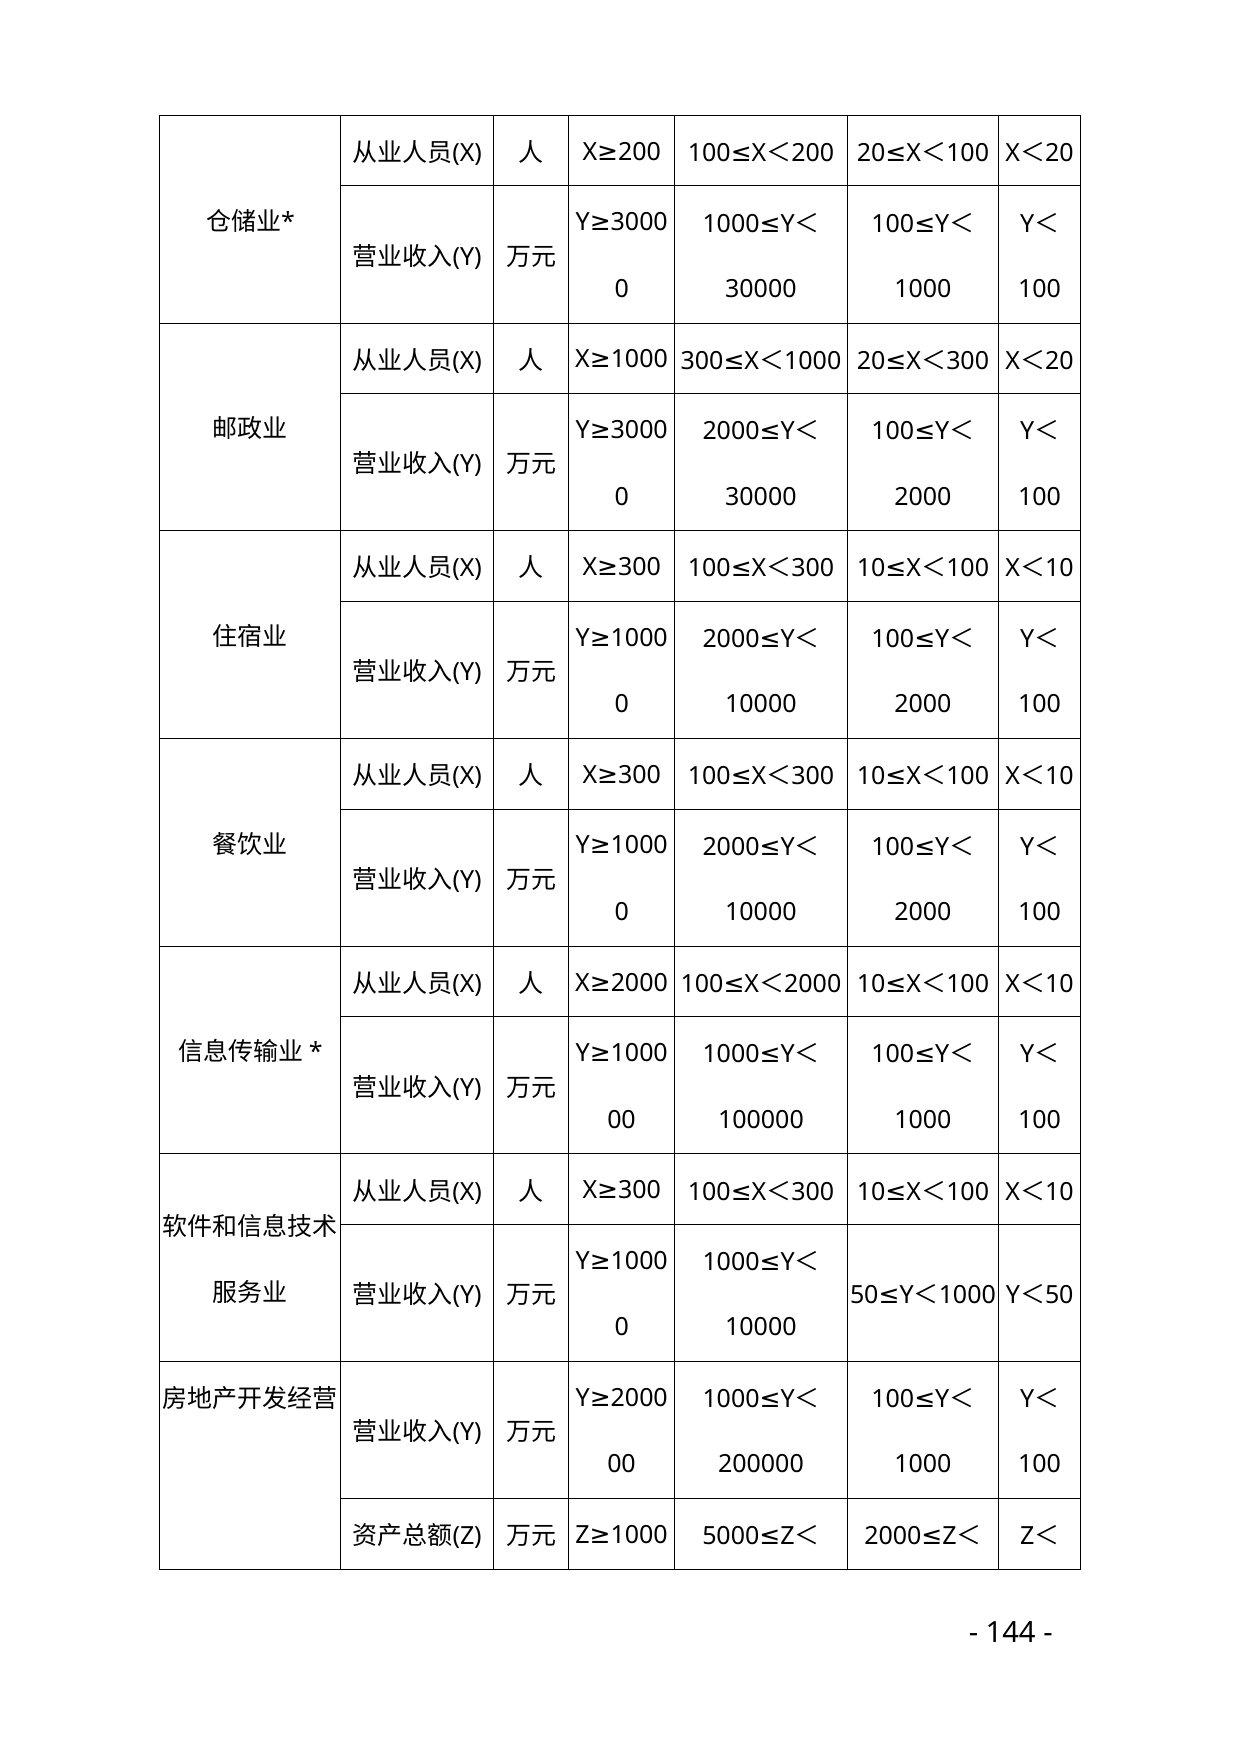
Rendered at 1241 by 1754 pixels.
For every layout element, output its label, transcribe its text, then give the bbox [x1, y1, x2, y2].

table_cell X＜20 [999, 324, 1080, 393]
table_cell 万元 [494, 186, 568, 322]
table_cell 从业人员(X) [341, 116, 493, 185]
table_cell 300≤X＜1000 [675, 324, 847, 393]
table_cell Y＜50 [999, 1225, 1080, 1361]
table_cell 万元 [494, 1499, 568, 1569]
table_cell Y＜100 [999, 810, 1080, 946]
table_cell Y≥10000 [569, 810, 674, 946]
table_cell 人 [494, 531, 568, 601]
table_cell 10≤X＜100 [848, 739, 998, 808]
table_cell 100≤Y＜1000 [848, 1017, 998, 1153]
table_cell Y≥200000 [569, 1362, 674, 1498]
table_cell 住宿业 [160, 531, 340, 738]
table_cell 100≤Y＜2000 [848, 394, 998, 530]
table_cell 营业收入(Y) [341, 186, 493, 322]
table_cell 餐饮业 [160, 739, 340, 946]
table_cell 营业收入(Y) [341, 1017, 493, 1153]
table_cell X＜10 [999, 531, 1080, 601]
table_cell 1000≤Y＜100000 [675, 1017, 847, 1153]
table_cell 100≤X＜300 [675, 739, 847, 808]
table_cell 人 [494, 324, 568, 393]
table_cell 从业人员(X) [341, 739, 493, 808]
table_cell 人 [494, 947, 568, 1016]
table_cell 邮政业 [160, 324, 340, 530]
table_cell 人 [494, 116, 568, 185]
table_cell X≥2000 [569, 947, 674, 1016]
table_cell 营业收入(Y) [341, 602, 493, 738]
table_cell 从业人员(X) [341, 1154, 493, 1224]
table_cell 万元 [494, 1362, 568, 1498]
table_cell 100≤X＜300 [675, 1154, 847, 1224]
table_cell 营业收入(Y) [341, 810, 493, 946]
table_cell 5000≤Z＜10000 [675, 1499, 847, 1569]
table_cell 万元 [494, 394, 568, 530]
table_cell X＜20 [999, 116, 1080, 185]
table_cell 万元 [494, 1225, 568, 1361]
table_cell 仓储业* [160, 116, 340, 322]
table_cell 人 [494, 739, 568, 808]
table_cell 人 [494, 1154, 568, 1224]
table_cell X≥300 [569, 531, 674, 601]
table_cell Y≥10000 [569, 1225, 674, 1361]
table_cell 营业收入(Y) [341, 1362, 493, 1498]
table_cell 房地产开发经营 [160, 1362, 340, 1569]
table_cell 2000≤Y＜10000 [675, 810, 847, 946]
table_cell X≥200 [569, 116, 674, 185]
table_cell 20≤X＜100 [848, 116, 998, 185]
table_cell 100≤X＜2000 [675, 947, 847, 1016]
table_cell X≥1000 [569, 324, 674, 393]
table_cell 2000≤Y＜30000 [675, 394, 847, 530]
table_cell 1000≤Y＜30000 [675, 186, 847, 322]
table_cell 软件和信息技术服务业 [160, 1154, 340, 1361]
table_cell 50≤Y＜1000 [848, 1225, 998, 1361]
table_cell X＜10 [999, 947, 1080, 1016]
table_cell Y＜100 [999, 186, 1080, 322]
table_cell 1000≤Y＜10000 [675, 1225, 847, 1361]
table_cell 10≤X＜100 [848, 531, 998, 601]
table_cell X≥300 [569, 1154, 674, 1224]
table_cell Z＜2000 [999, 1499, 1080, 1569]
table_cell 万元 [494, 810, 568, 946]
table_cell Y≥30000 [569, 394, 674, 530]
table_cell Y＜100 [999, 1362, 1080, 1498]
table_cell 100≤Y＜1000 [848, 186, 998, 322]
table_cell 2000≤Z＜5000 [848, 1499, 998, 1569]
table_cell 100≤Y＜1000 [848, 1362, 998, 1498]
table_cell Y＜100 [999, 602, 1080, 738]
table_cell X≥300 [569, 739, 674, 808]
table_cell 营业收入(Y) [341, 394, 493, 530]
table_cell 100≤X＜200 [675, 116, 847, 185]
table_cell 2000≤Y＜10000 [675, 602, 847, 738]
table_cell 100≤Y＜2000 [848, 602, 998, 738]
table_cell 10≤X＜100 [848, 947, 998, 1016]
table_cell Y＜100 [999, 1017, 1080, 1153]
table_cell X＜10 [999, 739, 1080, 808]
table_cell 20≤X＜300 [848, 324, 998, 393]
table_cell 从业人员(X) [341, 947, 493, 1016]
table_cell 营业收入(Y) [341, 1225, 493, 1361]
table_cell Y＜100 [999, 394, 1080, 530]
table_cell Y≥30000 [569, 186, 674, 322]
table_cell Y≥10000 [569, 602, 674, 738]
table_cell 100≤Y＜2000 [848, 810, 998, 946]
table_cell 10≤X＜100 [848, 1154, 998, 1224]
table_cell X＜10 [999, 1154, 1080, 1224]
table_cell 1000≤Y＜200000 [675, 1362, 847, 1498]
table_cell 万元 [494, 1017, 568, 1153]
table_cell 资产总额(Z) [341, 1499, 493, 1569]
table_cell 从业人员(X) [341, 324, 493, 393]
table_cell 信息传输业 * [160, 947, 340, 1153]
table_cell 100≤X＜300 [675, 531, 847, 601]
table_cell 从业人员(X) [341, 531, 493, 601]
table_cell Z≥10000 [569, 1499, 674, 1569]
table_cell Y≥100000 [569, 1017, 674, 1153]
table_cell 万元 [494, 602, 568, 738]
